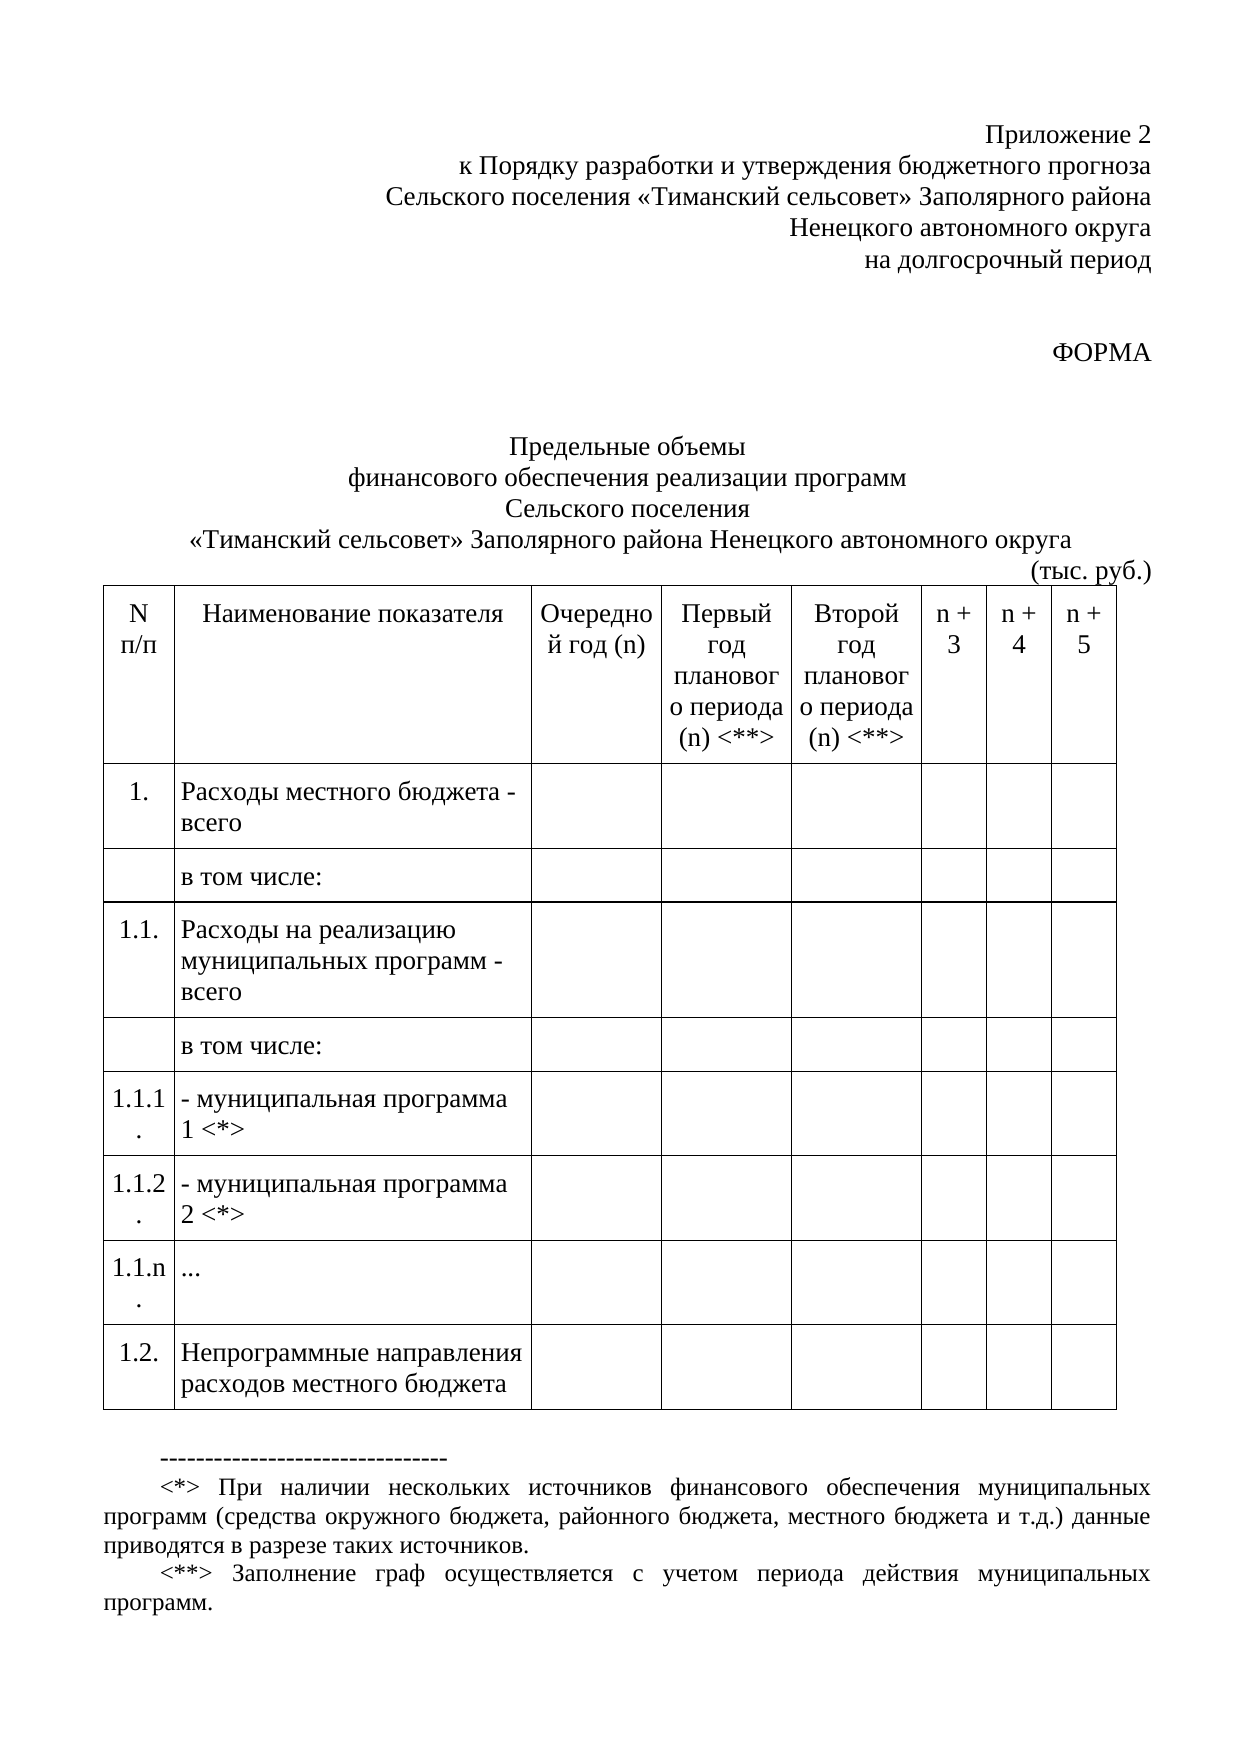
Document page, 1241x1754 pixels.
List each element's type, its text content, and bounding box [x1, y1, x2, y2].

table_cell 1.1.2. [104, 1156, 174, 1240]
table_cell [987, 1241, 1051, 1324]
table_cell Непрограммные направления расходов местного бюджета [175, 1325, 531, 1409]
table_cell [662, 1156, 791, 1240]
table_cell [792, 849, 921, 901]
table_cell 1. [104, 764, 174, 848]
table_cell Расходы на реализацию муниципальных программ - всего [175, 903, 531, 1017]
table_cell [1052, 1072, 1116, 1155]
table_header Первый год планового периода (n) <**> [662, 586, 791, 763]
table_cell [532, 903, 661, 1017]
table_cell [922, 1156, 986, 1240]
text «Тиманский сельсовет» Заполярного района Ненецкого автономного округа [103, 523, 1152, 554]
table_cell [532, 849, 661, 901]
table_cell [662, 1072, 791, 1155]
table_header n + 4 [987, 586, 1051, 763]
table_cell [922, 764, 986, 848]
table_cell [532, 764, 661, 848]
table_cell в том числе: [175, 1018, 531, 1071]
table_header N п/п [104, 586, 174, 763]
table_cell [987, 1018, 1051, 1071]
table_cell [922, 849, 986, 901]
table_cell [987, 1072, 1051, 1155]
text Предельные объемы [103, 429, 1152, 461]
table_cell [662, 1018, 791, 1071]
table_cell ... [175, 1241, 531, 1324]
table_cell 1.1.1. [104, 1072, 174, 1155]
table_cell [987, 849, 1051, 901]
table_cell [104, 849, 174, 901]
table_cell [532, 1241, 661, 1324]
text <**> Заполнение граф осуществляется с учетом периода действия муниципальных программ. [103, 1558, 1152, 1616]
text -------------------------------- [103, 1441, 1152, 1472]
table_header Очередной год (n) [532, 586, 661, 763]
table_cell [662, 849, 791, 901]
table_cell [662, 1325, 791, 1409]
table_cell [532, 1325, 661, 1409]
table_cell [987, 764, 1051, 848]
table_cell [532, 1018, 661, 1071]
text к Порядку разработки и утверждения бюджетного прогноза [103, 149, 1152, 180]
text Приложение 2 [103, 118, 1152, 149]
table_cell [922, 1018, 986, 1071]
table_cell [1052, 849, 1116, 901]
table_cell [532, 1156, 661, 1240]
table_cell [532, 1072, 661, 1155]
table_cell [662, 1241, 791, 1324]
table_cell [792, 1156, 921, 1240]
table_cell [987, 903, 1051, 1017]
table_cell [792, 1018, 921, 1071]
text <*> При наличии нескольких источников финансового обеспечения муниципальных программ (средства окружного бюджета, районного бюджета, местного бюджета и т.д.) данные приводятся в разрезе таких источников. [103, 1472, 1152, 1558]
table_cell [1052, 1156, 1116, 1240]
table_cell [1052, 1241, 1116, 1324]
table_cell [792, 1325, 921, 1409]
table_cell [1052, 903, 1116, 1017]
table_cell [922, 903, 986, 1017]
table_cell [104, 1018, 174, 1071]
table_cell [662, 764, 791, 848]
table_cell [792, 1072, 921, 1155]
table_cell [662, 903, 791, 1017]
text Ненецкого автономного округа [103, 212, 1152, 243]
table_header n + 3 [922, 586, 986, 763]
table_cell Расходы местного бюджета - всего [175, 764, 531, 848]
table_cell [792, 903, 921, 1017]
table_cell [792, 764, 921, 848]
text (тыс. руб.) [103, 554, 1152, 585]
table_cell [1052, 1018, 1116, 1071]
table_cell [792, 1241, 921, 1324]
table_header Наименование показателя [175, 586, 531, 763]
table_header Второй год планового периода (n) <**> [792, 586, 921, 763]
table_cell [987, 1325, 1051, 1409]
table_cell [1052, 1325, 1116, 1409]
table_cell [922, 1072, 986, 1155]
text финансового обеспечения реализации программ [103, 461, 1152, 492]
text ФОРМА [103, 336, 1152, 367]
table_header n + 5 [1052, 586, 1116, 763]
text Сельского поселения «Тиманский сельсовет» Заполярного района [103, 180, 1152, 212]
text на долгосрочный период [103, 243, 1152, 274]
table_cell - муниципальная программа 2 <*> [175, 1156, 531, 1240]
table_cell 1.1.n. [104, 1241, 174, 1324]
table_cell 1.2. [104, 1325, 174, 1409]
table_cell [1052, 764, 1116, 848]
table_cell [922, 1241, 986, 1324]
table_cell [922, 1325, 986, 1409]
text Сельского поселения [103, 492, 1152, 523]
table_cell в том числе: [175, 849, 531, 901]
table_cell - муниципальная программа 1 <*> [175, 1072, 531, 1155]
table_cell 1.1. [104, 903, 174, 1017]
table_cell [987, 1156, 1051, 1240]
